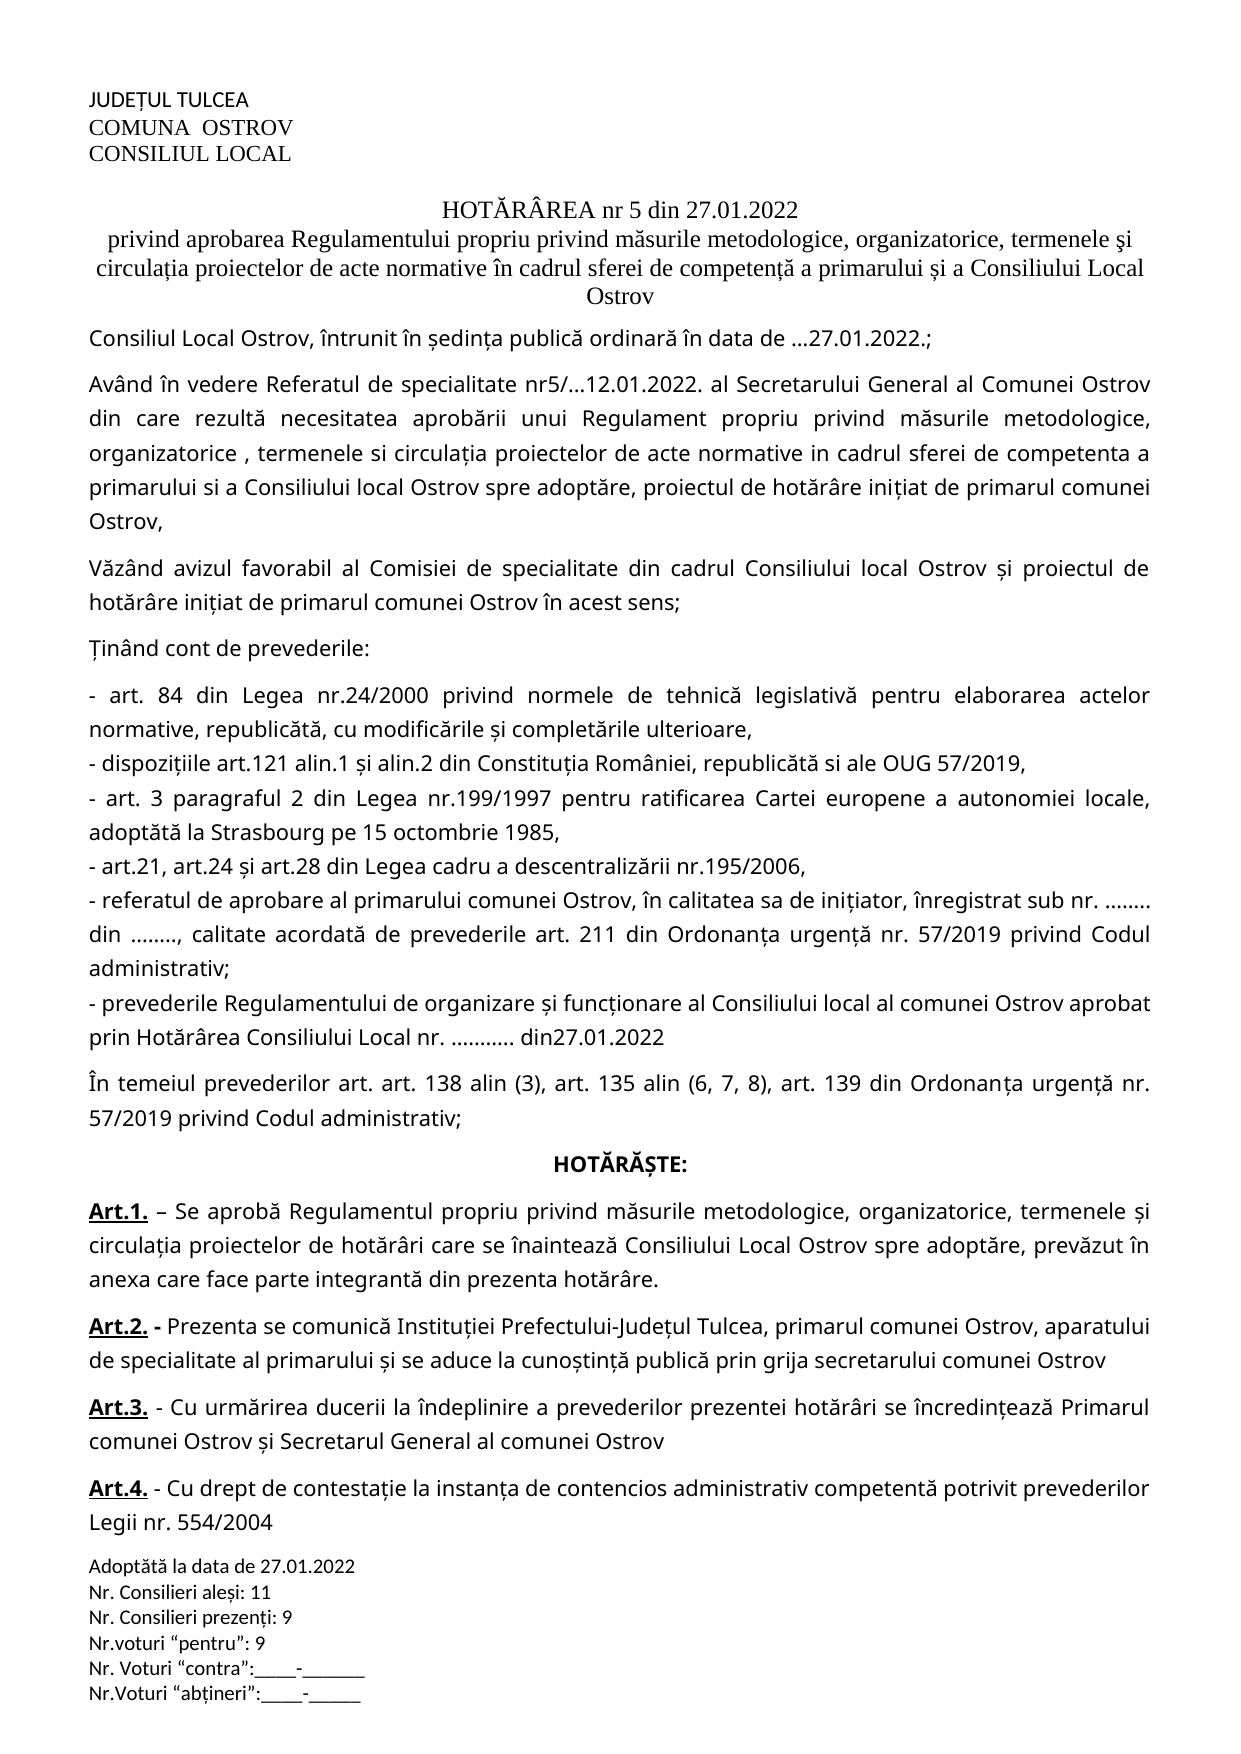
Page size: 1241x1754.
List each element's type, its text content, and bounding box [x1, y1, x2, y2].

text Nr. Consilieri aleşi: 11 [89, 1579, 1152, 1604]
text privind aprobarea Regulamentului propriu privind măsurile metodologice, organizatorice, termenele şi circulația proiectelor de acte normative în cadrul sferei de competență a primarului și a Consiliului Local Ostrov [89, 224, 1152, 310]
text Consiliul Local Ostrov, întrunit în şedinţa publică ordinară în data de …27.01.2022.; [89, 323, 1152, 352]
text Art.2. - Prezenta se comunică Instituției Prefectului-Judeţul Tulcea, primarul comunei Ostrov, aparatului de specialitate al primarului şi se aduce la cunoştinţă publică prin grija secretarului comunei Ostrov [89, 1311, 1152, 1375]
text COMUNA OSTROV [89, 114, 1152, 140]
text Art.3. - Cu urmărirea ducerii la îndeplinire a prevederilor prezentei hotărâri se încredinţează Primarul comunei Ostrov şi Secretarul General al comunei Ostrov [89, 1392, 1152, 1456]
text Nr.voturi “pentru”: 9 [89, 1630, 1152, 1655]
text CONSILIUL LOCAL [89, 140, 1152, 166]
text Având în vedere Referatul de specialitate nr5/…12.01.2022. al Secretarului General al Comunei Ostrov din care rezultă necesitatea aprobării unui Regulament propriu privind măsurile metodologice, organizatorice , termenele si circulația proiectelor de acte normative in cadrul sferei de competenta a primarului si a Consiliului local Ostrov spre adoptăre, proiectul de hotărâre inițiat de primarul comunei Ostrov, [89, 369, 1152, 536]
text Nr. Voturi “contra”:____-______ [89, 1655, 1152, 1681]
text JUDEȚUL TULCEA [89, 86, 1152, 114]
text În temeiul prevederilor art. art. 138 alin (3), art. 135 alin (6, 7, 8), art. 139 din Ordonanța urgență nr. 57/2019 privind Codul administrativ; [89, 1068, 1152, 1132]
text Nr.Voturi “abţineri”:____-_____ [89, 1681, 1152, 1706]
text - art. 3 paragraful 2 din Legea nr.199/1997 pentru ratificarea Cartei europene a autonomiei locale, adoptătă la Strasbourg pe 15 octombrie 1985, [89, 783, 1152, 847]
text - art. 84 din Legea nr.24/2000 privind normele de tehnică legislativă pentru elaborarea actelor normative, republicătă, cu modificările şi completările ulterioare, [89, 680, 1152, 744]
text - prevederile Regulamentului de organizare și funcționare al Consiliului local al comunei Ostrov aprobat prin Hotărârea Consiliului Local nr. ……….. din27.01.2022 [89, 988, 1152, 1052]
text HOTĂRÂREA nr 5 din 27.01.2022 [89, 195, 1152, 224]
text - art.21, art.24 şi art.28 din Legea cadru a descentralizării nr.195/2006, [89, 851, 1152, 881]
text Art.1. – Se aprobă Regulamentul propriu privind măsurile metodologice, organizatorice, termenele şi circulația proiectelor de hotărâri care se înaintează Consiliului Local Ostrov spre adoptăre, prevăzut în anexa care face parte integrantă din prezenta hotărâre. [89, 1196, 1152, 1294]
text Văzând avizul favorabil al Comisiei de specialitate din cadrul Consiliului local Ostrov şi proiectul de hotărâre inițiat de primarul comunei Ostrov în acest sens; [89, 553, 1152, 617]
text Ţinând cont de prevederile: [89, 633, 1152, 663]
text Adoptătă la data de 27.01.2022 [89, 1553, 1152, 1579]
text HOTĂRĂŞTE: [89, 1149, 1152, 1179]
text Art.4. - Cu drept de contestaţie la instanţa de contencios administrativ competentă potrivit prevederilor Legii nr. 554/2004 [89, 1473, 1152, 1537]
text - dispoziţiile art.121 alin.1 şi alin.2 din Constituția României, republicătă si ale OUG 57/2019, [89, 748, 1152, 778]
text Nr. Consilieri prezenţi: 9 [89, 1604, 1152, 1630]
text - referatul de aprobare al primarului comunei Ostrov, în calitatea sa de inițiator, înregistrat sub nr. …….. din …….., calitate acordată de prevederile art. 211 din Ordonanța urgență nr. 57/2019 privind Codul administrativ; [89, 885, 1152, 983]
